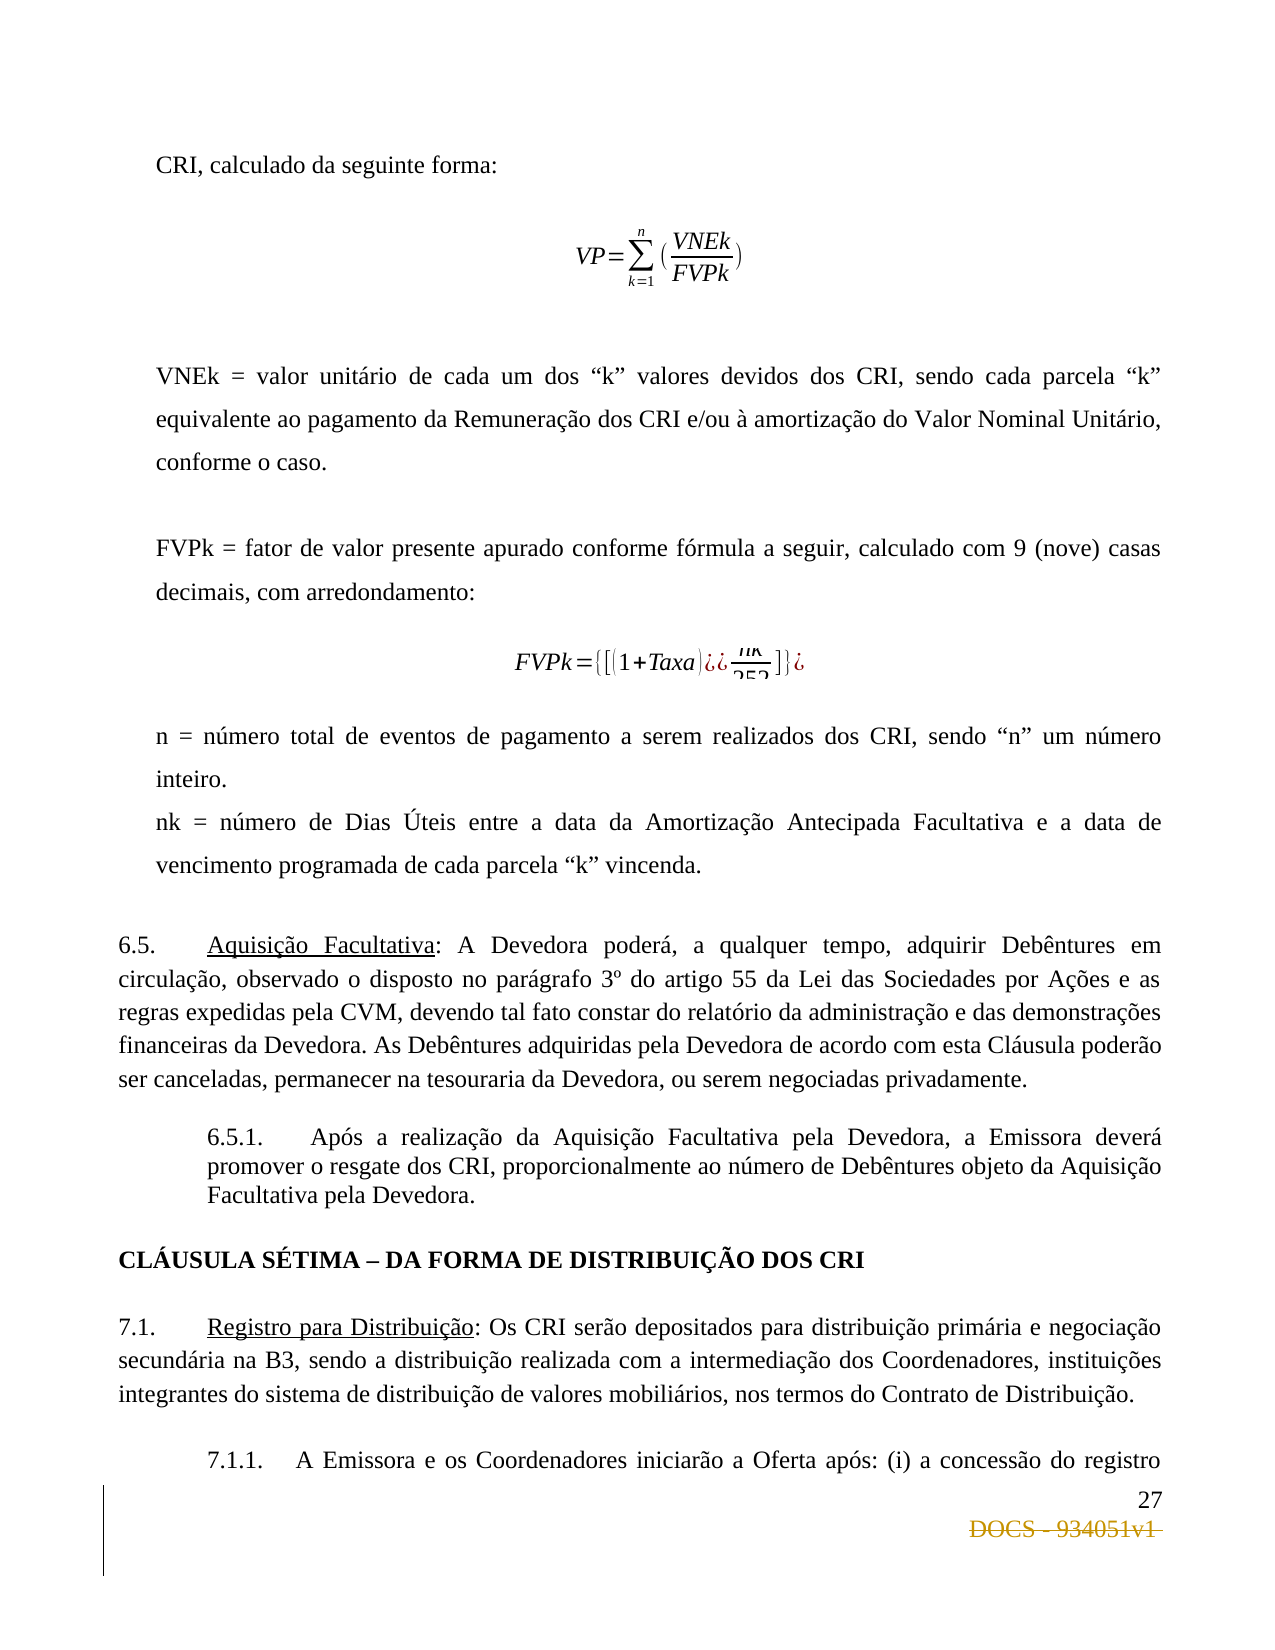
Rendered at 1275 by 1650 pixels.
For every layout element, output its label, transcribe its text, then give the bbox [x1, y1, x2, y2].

text n = número total de eventos de pagamento a serem realizados dos CRI, sendo “n” um número inteiro. [156, 721, 1162, 793]
text FVPk = fator de valor presente apurado conforme fórmula a seguir, calculado com 9 (nove) casas decimais, com arredondamento: [156, 533, 1162, 605]
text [156, 150, 1162, 179]
list Após a realização da Aquisição Facultativa pela Devedora, a Emissora deverá promover o resgate dos CRI, proporcionalmente ao número de Debêntures objeto da Aquisição Facultativa pela Devedora. [207, 1122, 1162, 1209]
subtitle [207, 1442, 1162, 1475]
subtitle Registro para Distribuição: Os CRI serão depositados para distribuição primária e negociação secundária na B3, sendo a distribuição realizada com a intermediação dos Coordenadores, instituições integrantes do sistema de distribuição de valores mobiliários, nos termos do Contrato de Distribuição. [118, 1309, 1162, 1409]
subtitle CLÁUSULA SÉTIMA – DA FORMA DE DISTRIBUIÇÃO DOS CRI [81, 1242, 1162, 1275]
subtitle Aquisição Facultativa: A Devedora poderá, a qualquer tempo, adquirir Debêntures em circulação, observado o disposto no parágrafo 3º do artigo 55 da Lei das Sociedades por Ações e as regras expedidas pela CVM, devendo tal fato constar do relatório da administração e das demonstrações financeiras da Devedora. As Debêntures adquiridas pela Devedora de acordo com esta Cláusula poderão ser canceladas, permanecer na tesouraria da Devedora, ou serem negociadas privadamente. [118, 927, 1162, 1094]
text nk = número de Dias Úteis entre a data da Amortização Antecipada Facultativa e a data de vencimento programada de cada parcela “k” vincenda. [156, 807, 1162, 879]
text VNEk = valor unitário de cada um dos “k” valores devidos dos CRI, sendo cada parcela “k” equivalente ao pagamento da Remuneração dos CRI e/ou à amortização do Valor Nominal Unitário, conforme o caso. [156, 361, 1162, 476]
